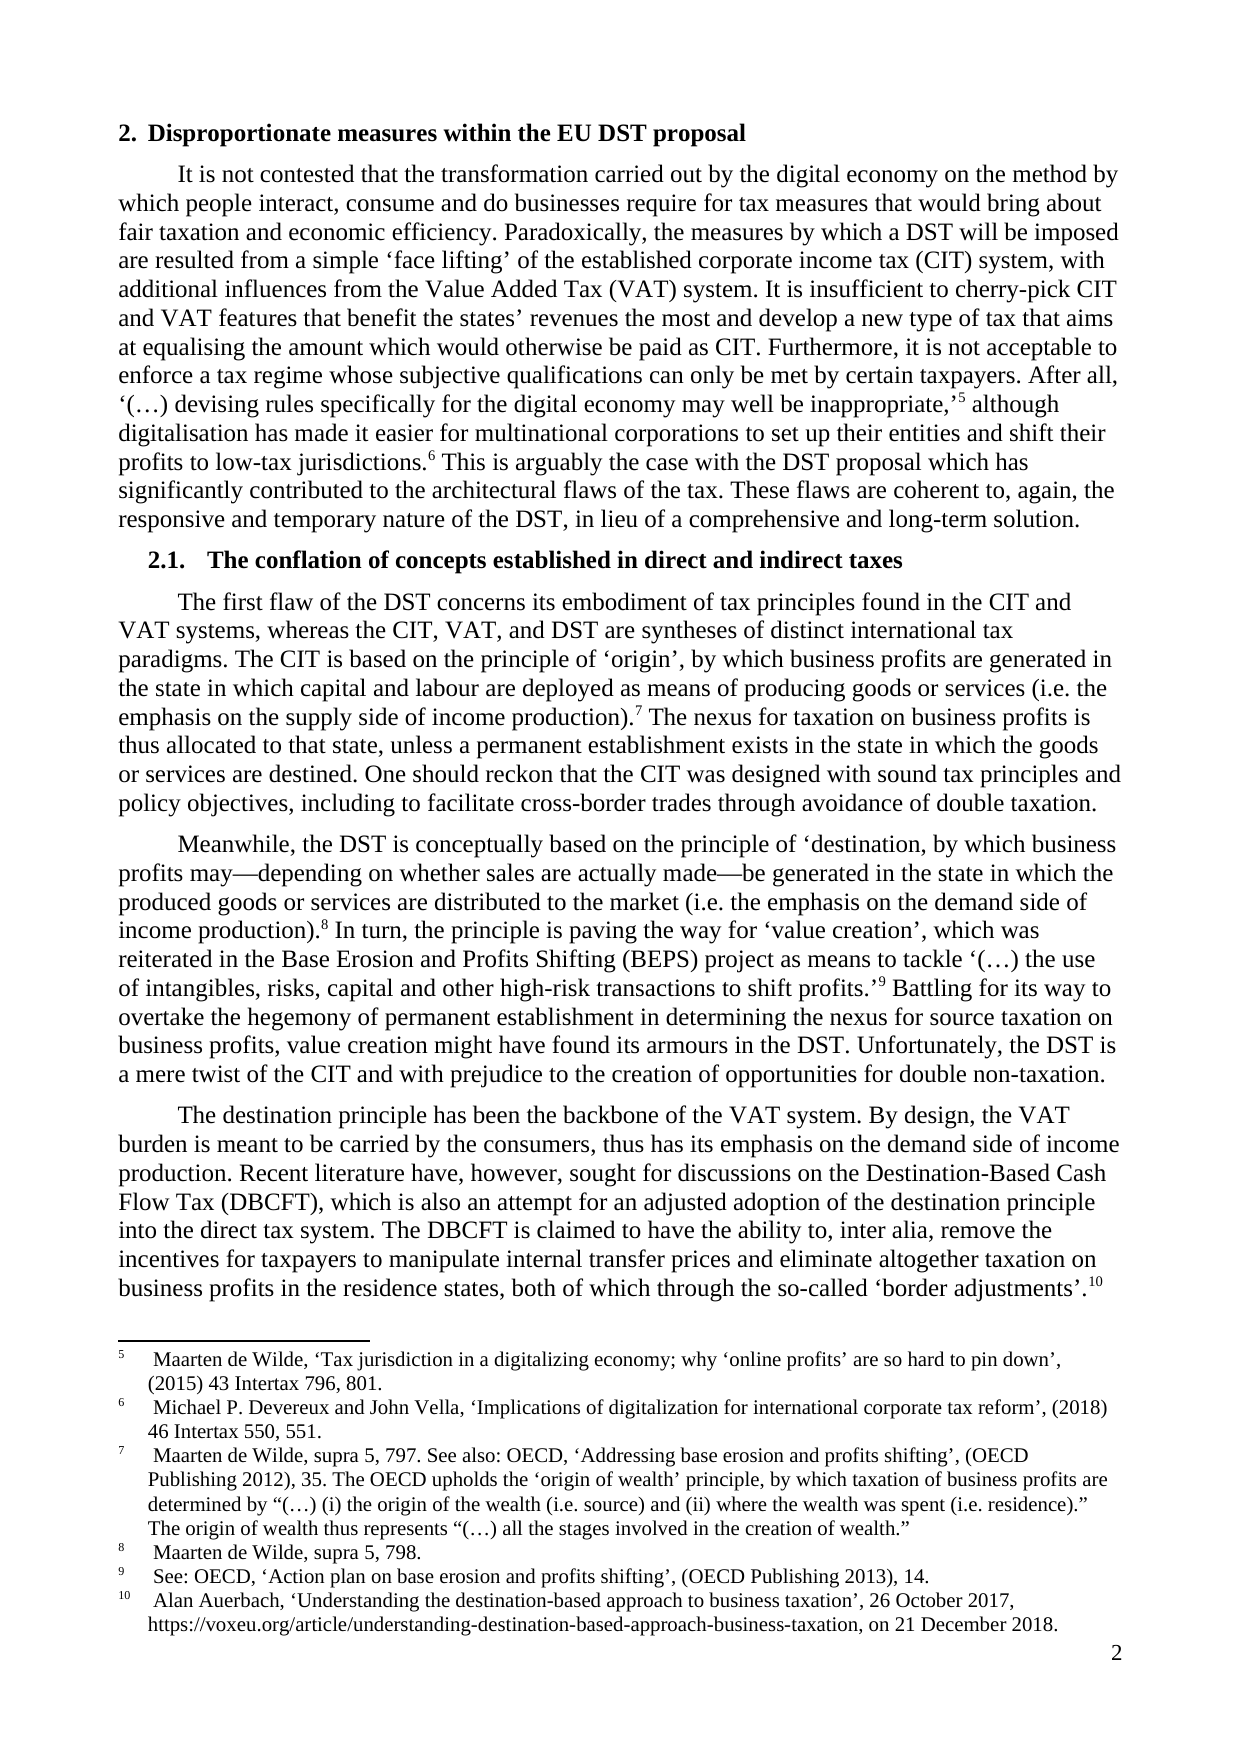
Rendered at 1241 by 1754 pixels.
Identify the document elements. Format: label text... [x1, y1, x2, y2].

subtitle The conflation of concepts established in direct and indirect taxes [148, 546, 1122, 574]
text The first flaw of the DST concerns its embodiment of tax principles found in the CIT and VAT systems, whereas the CIT, VAT, and DST are syntheses of distinct international tax paradigms. The CIT is based on the principle of ‘origin’, by which business profits are generated in the state in which capital and labour are deployed as means of producing goods or services (i.e. the emphasis on the supply side of income production). The nexus for taxation on business profits is thus allocated to that state, unless a permanent establishment exists in the state in which the goods or services are destined. One should reckon that the CIT was designed with sound tax principles and policy objectives, including to facilitate cross-border trades through avoidance of double taxation. [118, 587, 1122, 817]
text Meanwhile, the DST is conceptually based on the principle of ‘destination, by which business profits may—depending on whether sales are actually made—be generated in the state in which the produced goods or services are distributed to the market (i.e. the emphasis on the demand side of income production). In turn, the principle is paving the way for ‘value creation’, which was reiterated in the Base Erosion and Profits Shifting (BEPS) project as means to tackle ‘(…) the use of intangibles, risks, capital and other high-risk transactions to shift profits.’ Battling for its way to overtake the hegemony of permanent establishment in determining the nexus for source taxation on business profits, value creation might have found its armours in the DST. Unfortunately, the DST is a mere twist of the CIT and with prejudice to the creation of opportunities for double non-taxation. [118, 829, 1122, 1088]
text It is not contested that the transformation carried out by the digital economy on the method by which people interact, consume and do businesses require for tax measures that would bring about fair taxation and economic efficiency. Paradoxically, the measures by which a DST will be imposed are resulted from a simple ‘face lifting’ of the established corporate income tax (CIT) system, with additional influences from the Value Added Tax (VAT) system. It is insufficient to cherry-pick CIT and VAT features that benefit the states’ revenues the most and develop a new type of tax that aims at equalising the amount which would otherwise be paid as CIT. Furthermore, it is not acceptable to enforce a tax regime whose subjective qualifications can only be met by certain taxpayers. After all, ‘(…) devising rules specifically for the digital economy may well be inappropriate,’ although digitalisation has made it easier for multinational corporations to set up their entities and shift their profits to low-tax jurisdictions. This is arguably the case with the DST proposal which has significantly contributed to the architectural flaws of the tax. These flaws are coherent to, again, the responsive and temporary nature of the DST, in lieu of a comprehensive and long-term solution. [118, 159, 1122, 533]
text The destination principle has been the backbone of the VAT system. By design, the VAT burden is meant to be carried by the consumers, thus has its emphasis on the demand side of income production. Recent literature have, however, sought for discussions on the Destination-Based Cash Flow Tax (DBCFT), which is also an attempt for an adjusted adoption of the destination principle into the direct tax system. The DBCFT is claimed to have the ability to, inter alia, remove the incentives for taxpayers to manipulate internal transfer prices and eliminate altogether taxation on business profits in the residence states, both of which through the so-called ‘border adjustments’. [118, 1101, 1122, 1302]
subtitle Disproportionate measures within the EU DST proposal [118, 118, 1122, 147]
